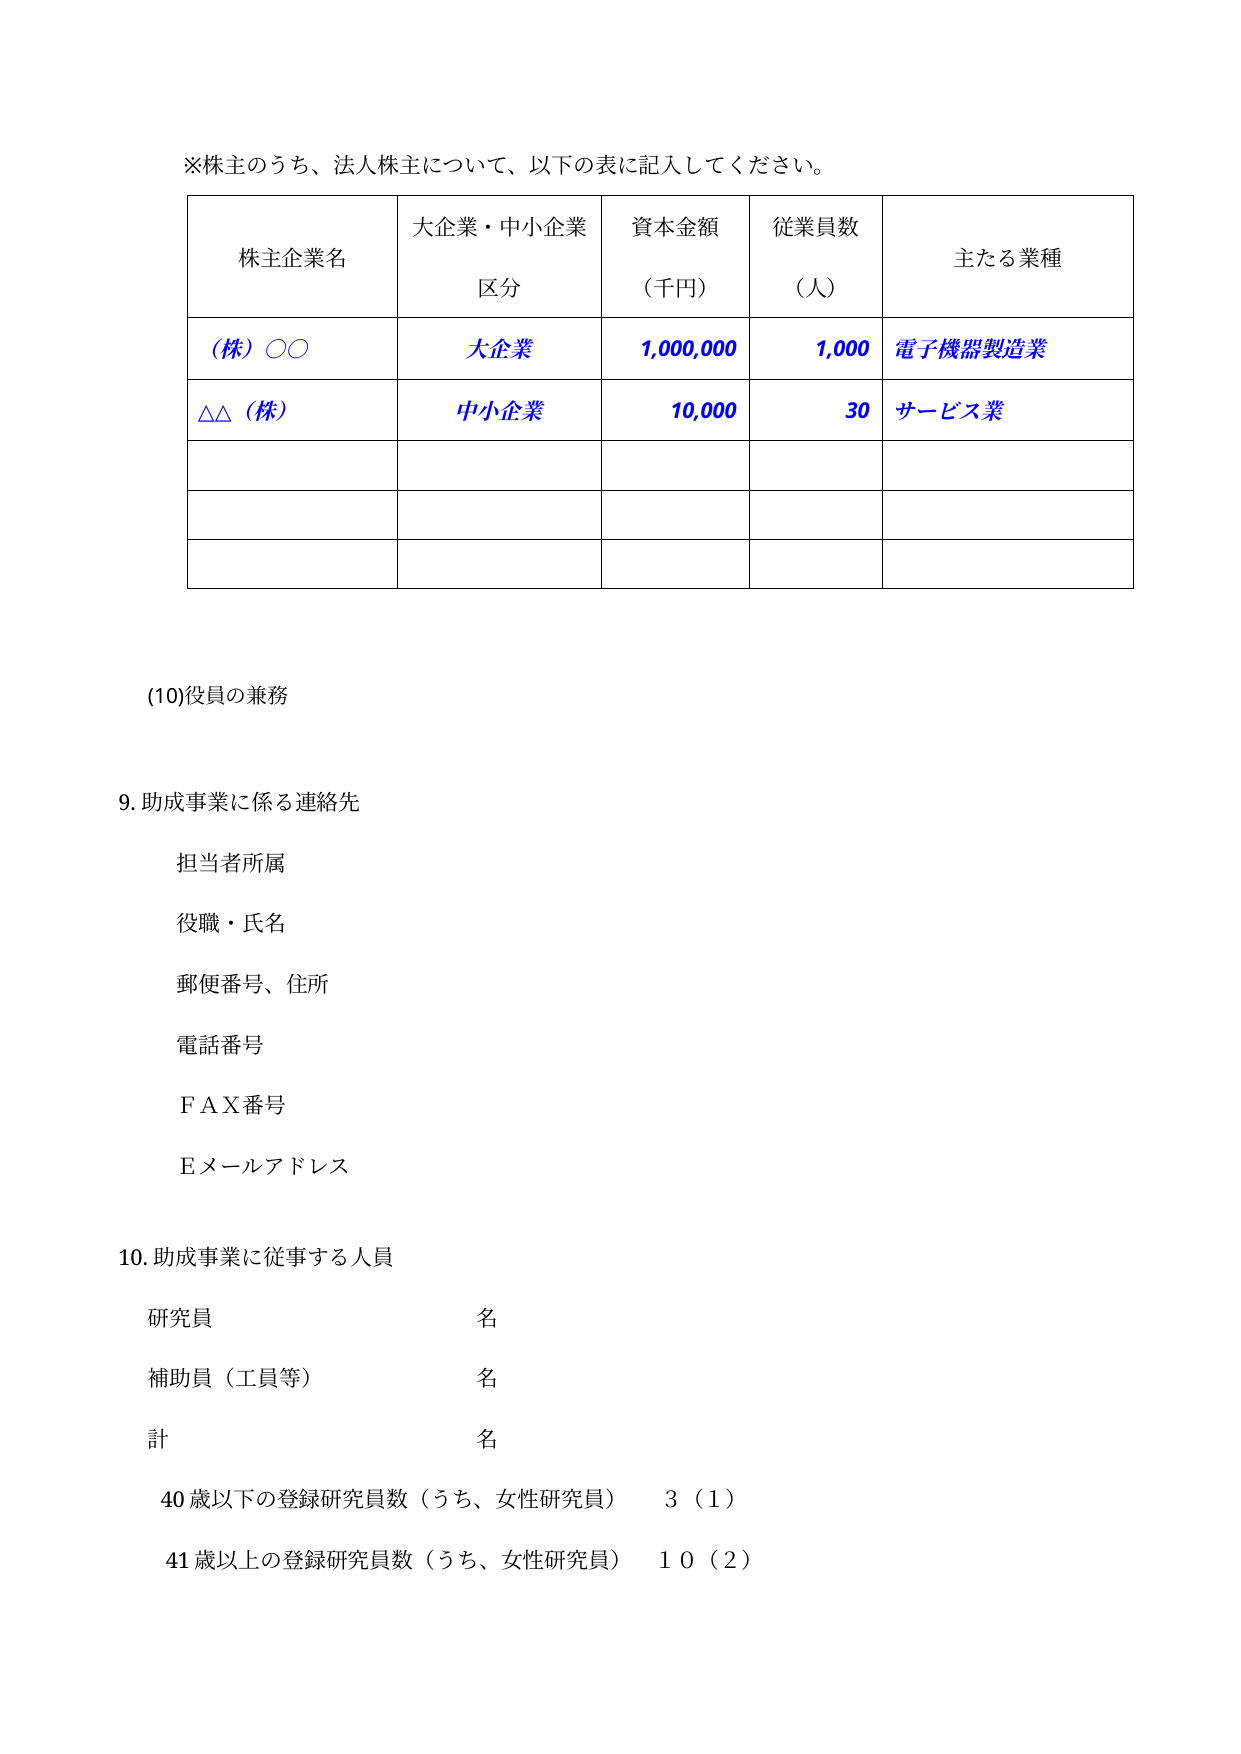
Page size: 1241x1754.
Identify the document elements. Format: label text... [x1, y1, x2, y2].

table_header 株主企業名 [188, 196, 397, 317]
text 郵便番号、住所 [118, 953, 1122, 1013]
table_cell [883, 491, 1133, 539]
text ※株主のうち、法人株主について、以下の表に記入してください。 [184, 134, 1122, 195]
table_cell 中小企業 [398, 380, 601, 440]
table_cell （株）○○ [188, 318, 397, 379]
table_cell 30 [750, 380, 882, 440]
table_cell 大企業 [398, 318, 601, 379]
table_header 主たる業種 [883, 196, 1133, 317]
table_cell △△（株） [188, 380, 397, 440]
table_cell 1,000,000 [602, 318, 749, 379]
table_cell [602, 540, 749, 588]
text 役職・氏名 [118, 892, 1122, 953]
table_cell [188, 441, 397, 489]
table_cell 1,000 [750, 318, 882, 379]
text Ｅメールアドレス [118, 1134, 1122, 1195]
text 補助員（工員等） 名 [148, 1347, 1122, 1407]
table_cell [398, 491, 601, 539]
table_cell 10,000 [602, 380, 749, 440]
text (10)役員の兼務 [118, 680, 1122, 710]
text 研究員 名 [148, 1286, 1122, 1347]
text 9. 助成事業に係る連絡先 [118, 771, 1122, 831]
text 担当者所属 [118, 831, 1122, 892]
table_header 資本金額 （千円） [602, 196, 749, 317]
table_cell [188, 540, 397, 588]
table_cell サービス業 [883, 380, 1133, 440]
table_header 大企業・中小企業 区分 [398, 196, 601, 317]
text ＦＡＸ番号 [118, 1074, 1122, 1134]
table_cell [602, 441, 749, 489]
table_cell [750, 491, 882, 539]
text 計 名 [148, 1407, 1122, 1468]
table_cell [602, 491, 749, 539]
table_cell [750, 441, 882, 489]
table_cell [398, 441, 601, 489]
table_cell 電子機器製造業 [883, 318, 1133, 379]
table_cell [188, 491, 397, 539]
text 電話番号 [118, 1013, 1122, 1074]
table_cell [883, 540, 1133, 588]
text 10. 助成事業に従事する人員 [118, 1226, 1122, 1286]
text 41歳以上の登録研究員数（うち、女性研究員） １０（２） [133, 1529, 1122, 1589]
text 40歳以下の登録研究員数（うち、女性研究員） ３（１） [133, 1468, 1122, 1529]
table_header 従業員数 （人） [750, 196, 882, 317]
table_cell [398, 540, 601, 588]
table_cell [750, 540, 882, 588]
table_cell [883, 441, 1133, 489]
